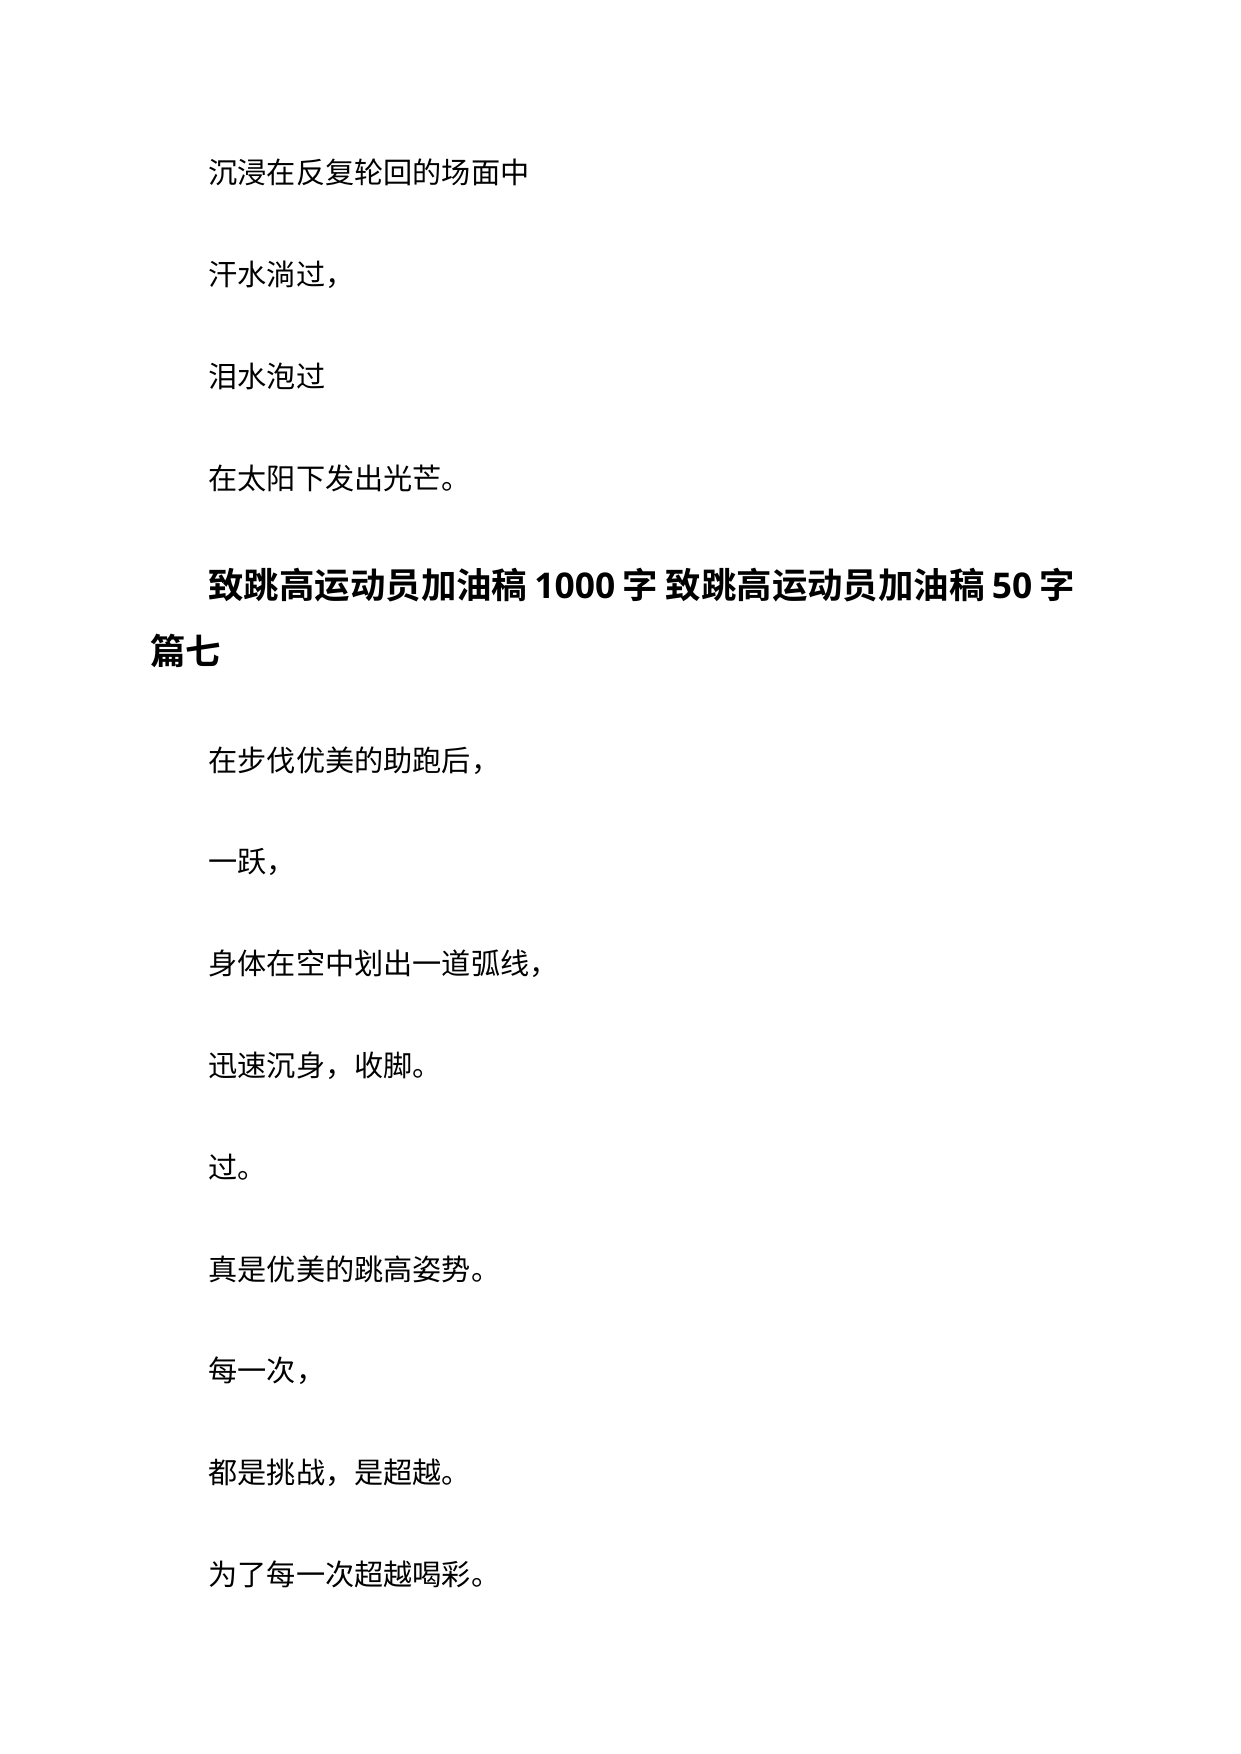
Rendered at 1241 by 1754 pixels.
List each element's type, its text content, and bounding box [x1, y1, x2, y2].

text 汗水淌过， [150, 252, 1090, 294]
text 每一次， [150, 1348, 1090, 1390]
text 沉浸在反复轮回的场面中 [150, 150, 1090, 192]
text 泪水泡过 [150, 353, 1090, 396]
text 在太阳下发出光芒。 [150, 455, 1090, 498]
text 迅速沉身，收脚。 [150, 1042, 1090, 1085]
text 致跳高运动员加油稿1000字 致跳高运动员加油稿50字篇七 [150, 557, 1090, 675]
text 都是挑战，是超越。 [150, 1449, 1090, 1492]
text 身体在空中划出一道弧线， [150, 941, 1090, 983]
text 在步伐优美的助跑后， [150, 737, 1090, 779]
text 一跃， [150, 839, 1090, 881]
text 为了每一次超越喝彩。 [150, 1551, 1090, 1594]
text 真是优美的跳高姿势。 [150, 1246, 1090, 1288]
text 过。 [150, 1144, 1090, 1187]
